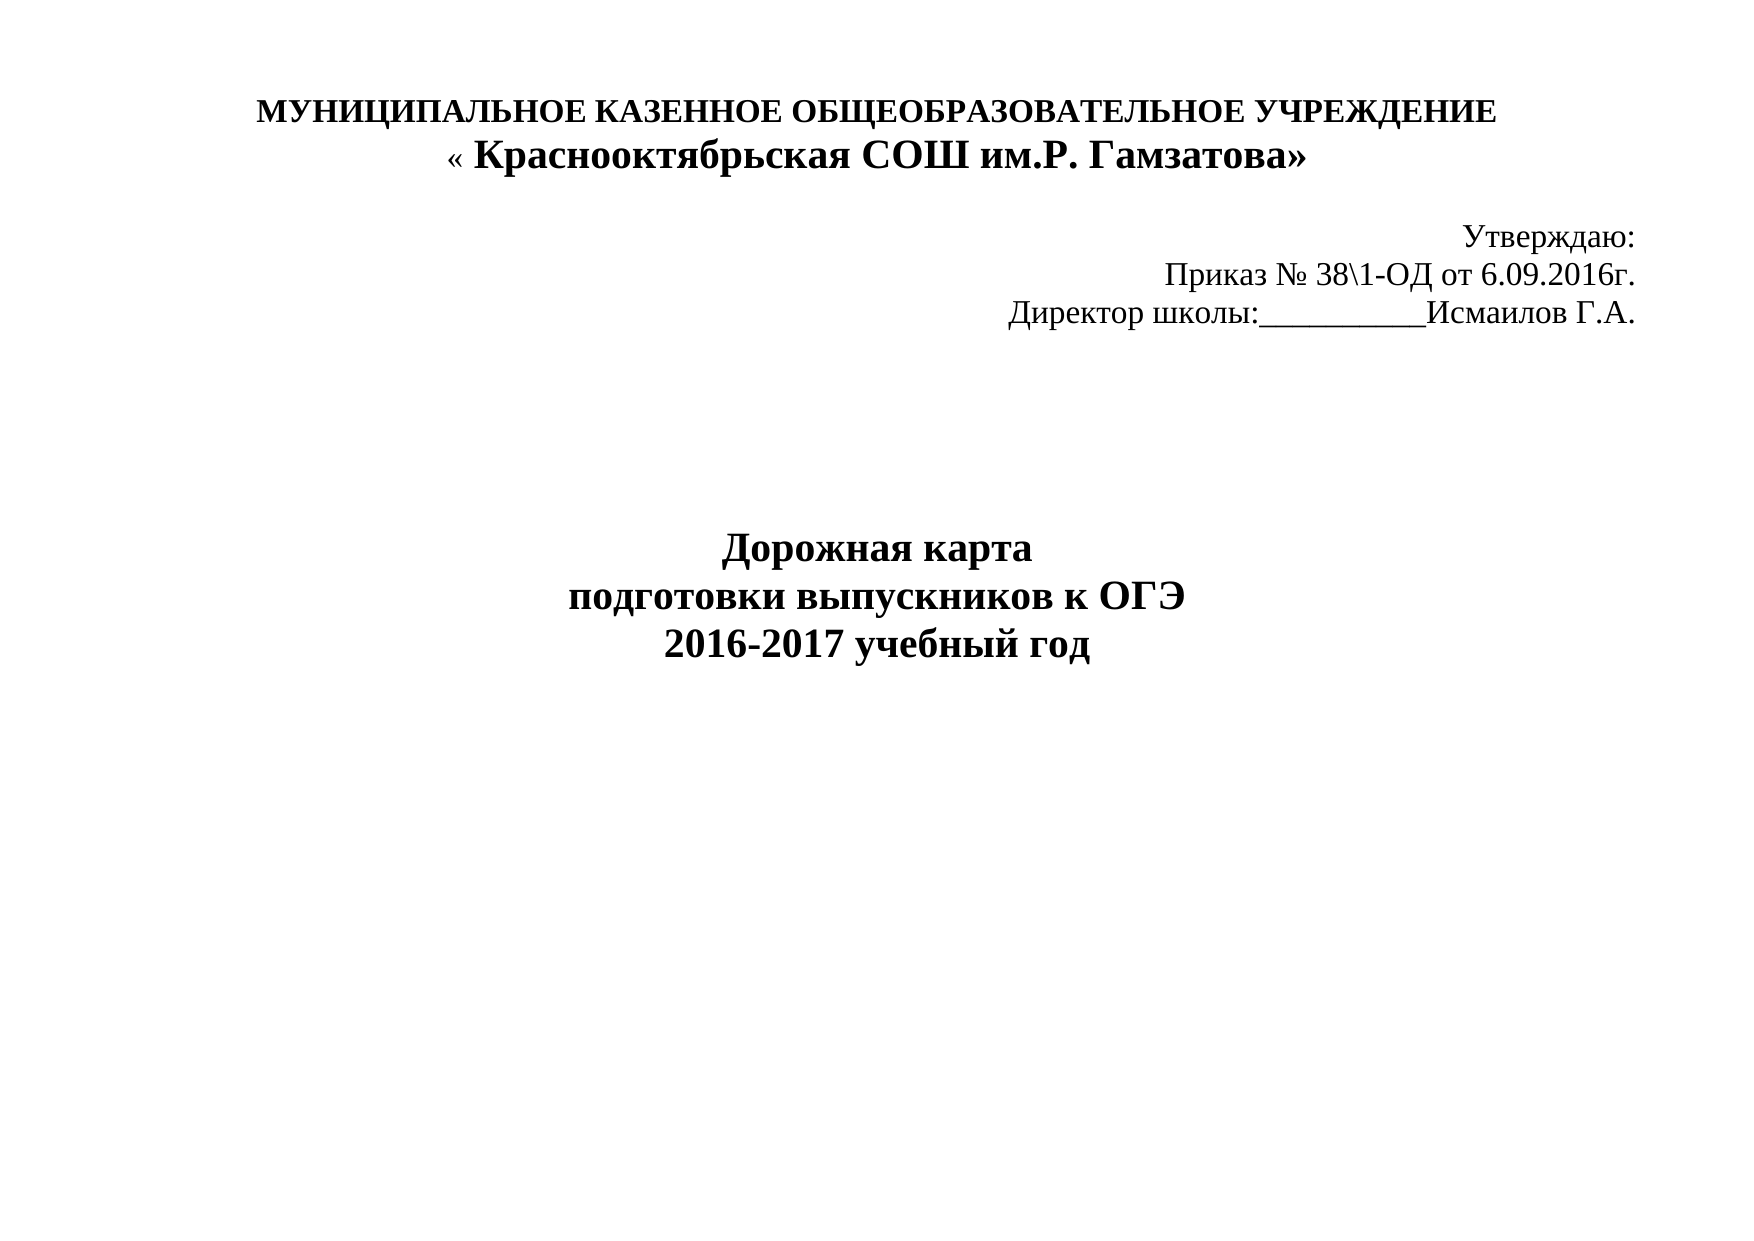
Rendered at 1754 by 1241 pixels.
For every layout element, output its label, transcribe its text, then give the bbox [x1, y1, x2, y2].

text Приказ № 38\1-ОД от 6.09.2016г. [118, 254, 1636, 292]
text Директор школы:__________Исмаилов Г.А. [118, 292, 1636, 331]
text 2016-2017 учебный год [118, 618, 1636, 666]
text подготовки выпускников к ОГЭ [118, 570, 1636, 618]
text Дорожная карта [118, 522, 1636, 570]
text Утверждаю: [118, 216, 1636, 254]
text МУНИЦИПАЛЬНОЕ КАЗЕННОЕ ОБЩЕОБРАЗОВАТЕЛЬНОЕ УЧРЕЖДЕНИЕ [118, 91, 1636, 129]
text « Краснооктябрьская СОШ им.Р. Гамзатова» [118, 129, 1636, 177]
